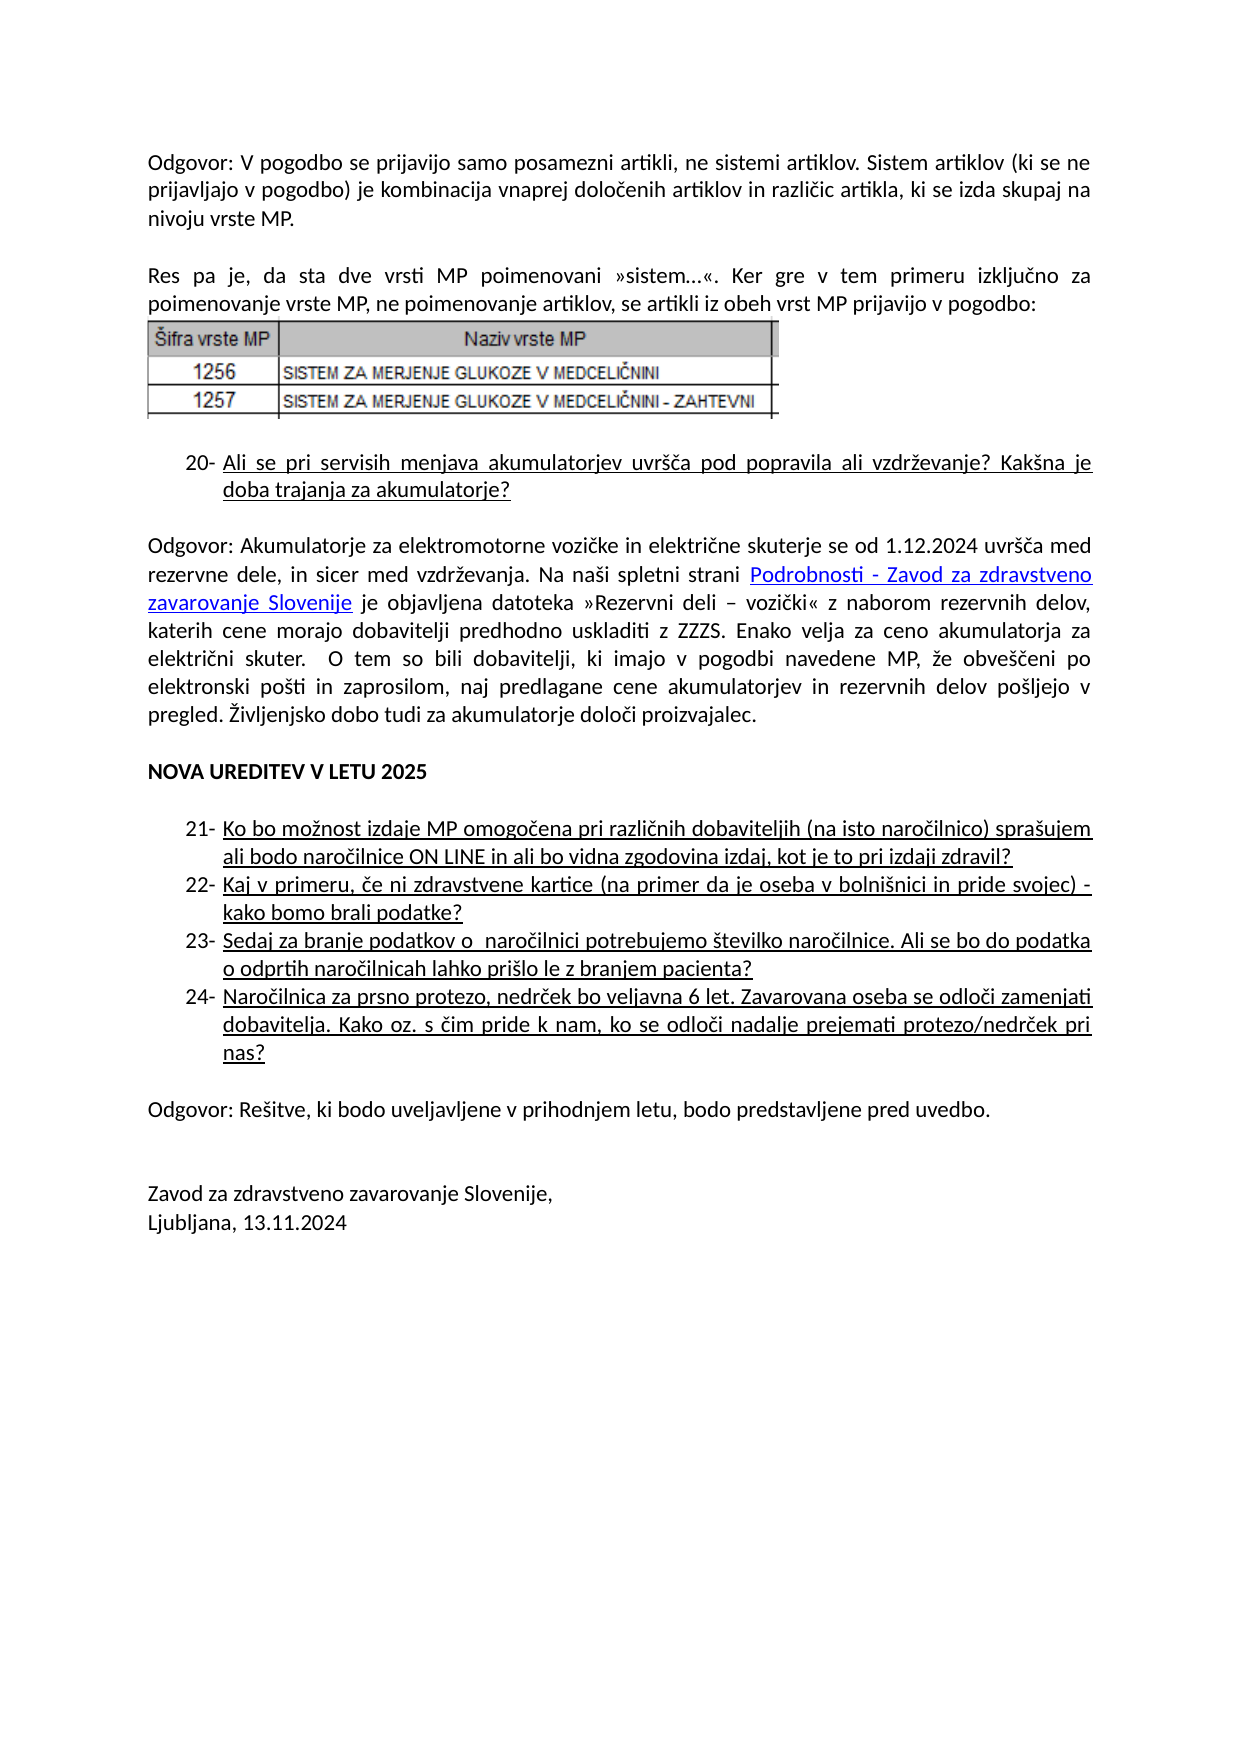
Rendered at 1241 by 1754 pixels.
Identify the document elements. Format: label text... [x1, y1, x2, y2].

list Naročilnica za prsno protezo, nedrček bo veljavna 6 let. Zavarovana oseba se odloči zamenjati dobavitelja. Kako oz. s čim pride k nam, ko se odloči nadalje prejemati protezo/nedrček pri nas? [185, 982, 1093, 1066]
text NOVA UREDITEV V LETU 2025 [148, 757, 1093, 785]
text Res pa je, da sta dve vrsti MP poimenovani »sistem…«. Ker gre v tem primeru izključno za poimenovanje vrste MP, ne poimenovanje artiklov, se artikli iz obeh vrst MP prijavijo v pogodbo: [148, 261, 1093, 317]
list Ali se pri servisih menjava akumulatorjev uvršča pod popravila ali vzdrževanje? Kakšna je doba trajanja za akumulatorje? [185, 448, 1093, 504]
list Sedaj za branje podatkov o naročilnici potrebujemo številko naročilnice. Ali se bo do podatka o odprtih naročilnicah lahko prišlo le z branjem pacienta? [185, 926, 1093, 982]
list Kaj v primeru, če ni zdravstvene kartice (na primer da je oseba v bolnišnici in pride svojec) - kako bomo brali podatke? [185, 870, 1093, 926]
list Odgovor: Akumulatorje za elektromotorne vozičke in električne skuterje se od 1.12.2024 uvršča med rezervne dele, in sicer med vzdrževanja. Na naši spletni strani Podrobnosti - Zavod za zdravstveno zavarovanje Slovenije je objavljena datoteka »Rezervni deli – vozički« z naborom rezervnih delov, katerih cene morajo dobavitelji predhodno uskladiti z ZZZS. Enako velja za ceno akumulatorja za električni skuter. O tem so bili dobavitelji, ki imajo v pogodbi navedene MP, že obveščeni po elektronski pošti in zaprosilom, naj predlagane cene akumulatorjev in rezervnih delov pošljejo v pregled. Življenjsko dobo tudi za akumulatorje določi proizvajalec. [148, 532, 1093, 728]
text Zavod za zdravstveno zavarovanje Slovenije, [148, 1179, 1093, 1208]
text Odgovor: Rešitve, ki bodo uveljavljene v prihodnjem letu, bodo predstavljene pred uvedbo. [148, 1096, 1093, 1123]
text Odgovor: V pogodbo se prijavijo samo posamezni artikli, ne sistemi artiklov. Sistem artiklov (ki se ne prijavljajo v pogodbo) je kombinacija vnaprej določenih artiklov in različic artikla, ki se izda skupaj na nivoju vrste MP. [148, 148, 1093, 232]
picture [147, 316, 779, 419]
text Ljubljana, 13.11.2024 [148, 1208, 1093, 1236]
list Ko bo možnost izdaje MP omogočena pri različnih dobaviteljih (na isto naročilnico) sprašujem ali bodo naročilnice ON LINE in ali bo vidna zgodovina izdaj, kot je to pri izdaji zdravil? [185, 814, 1093, 870]
